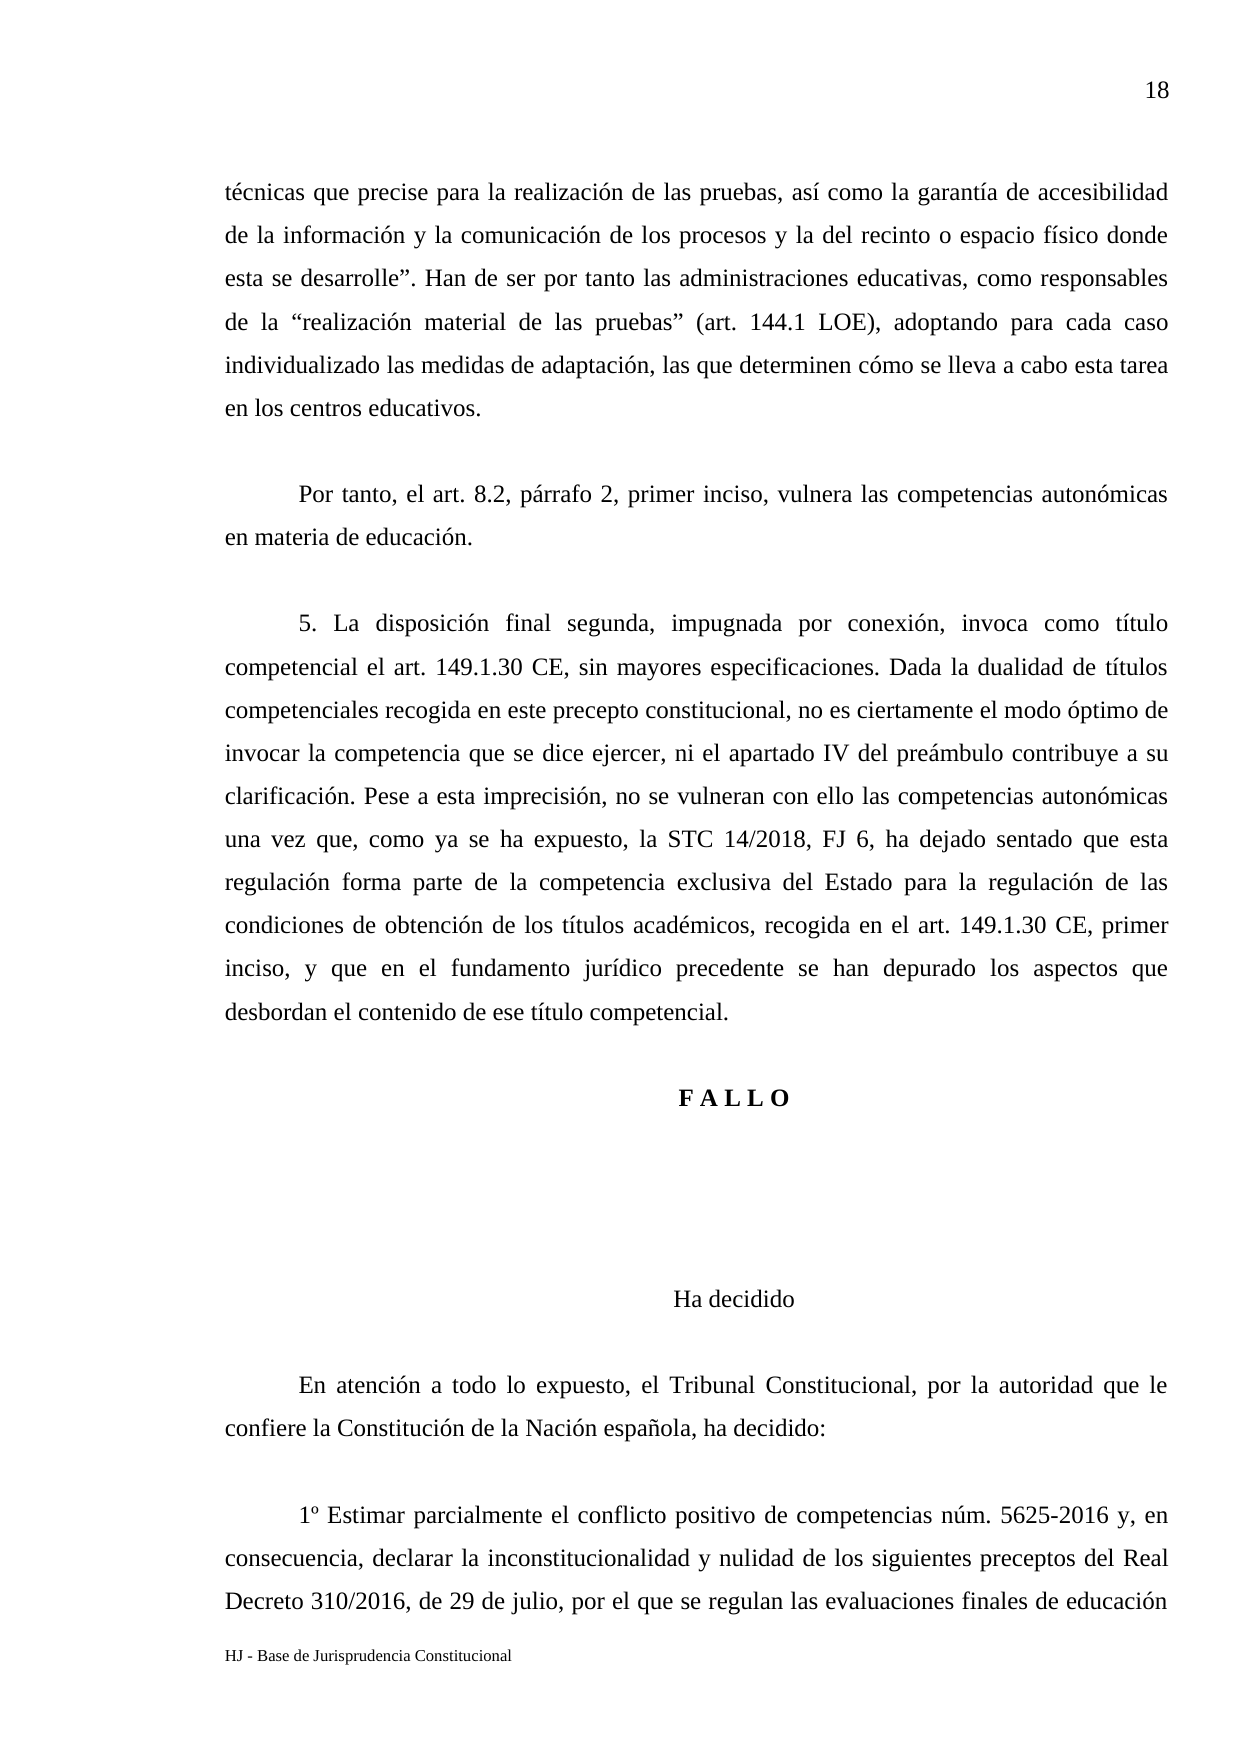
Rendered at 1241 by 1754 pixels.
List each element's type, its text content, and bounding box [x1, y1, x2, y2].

text 5. La disposición final segunda, impugnada por conexión, invoca como título competencial el art. 149.1.30 CE, sin mayores especificaciones. Dada la dualidad de títulos competenciales recogida en este precepto constitucional, no es ciertamente el modo óptimo de invocar la competencia que se dice ejercer, ni el apartado IV del preámbulo contribuye a su clarificación. Pese a esta imprecisión, no se vulneran con ello las competencias autonómicas una vez que, como ya se ha expuesto, la STC 14/2018, FJ 6, ha dejado sentado que esta regulación forma parte de la competencia exclusiva del Estado para la regulación de las condiciones de obtención de los títulos académicos, recogida en el art. 149.1.30 CE, primer inciso, y que en el fundamento jurídico precedente se han depurado los aspectos que desbordan el contenido de ese título competencial. [224, 608, 1169, 1025]
subtitle F A L L O [224, 1083, 1169, 1112]
text En atención a todo lo expuesto, el Tribunal Constitucional, por la autoridad que le confiere la Constitución de la Nación española, ha decidido: [224, 1370, 1169, 1442]
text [224, 177, 1169, 422]
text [224, 1500, 1169, 1615]
text Por tanto, el art. 8.2, párrafo 2, primer inciso, vulnera las competencias autonómicas en materia de educación. [224, 479, 1169, 551]
text Ha decidido [224, 1284, 1169, 1313]
